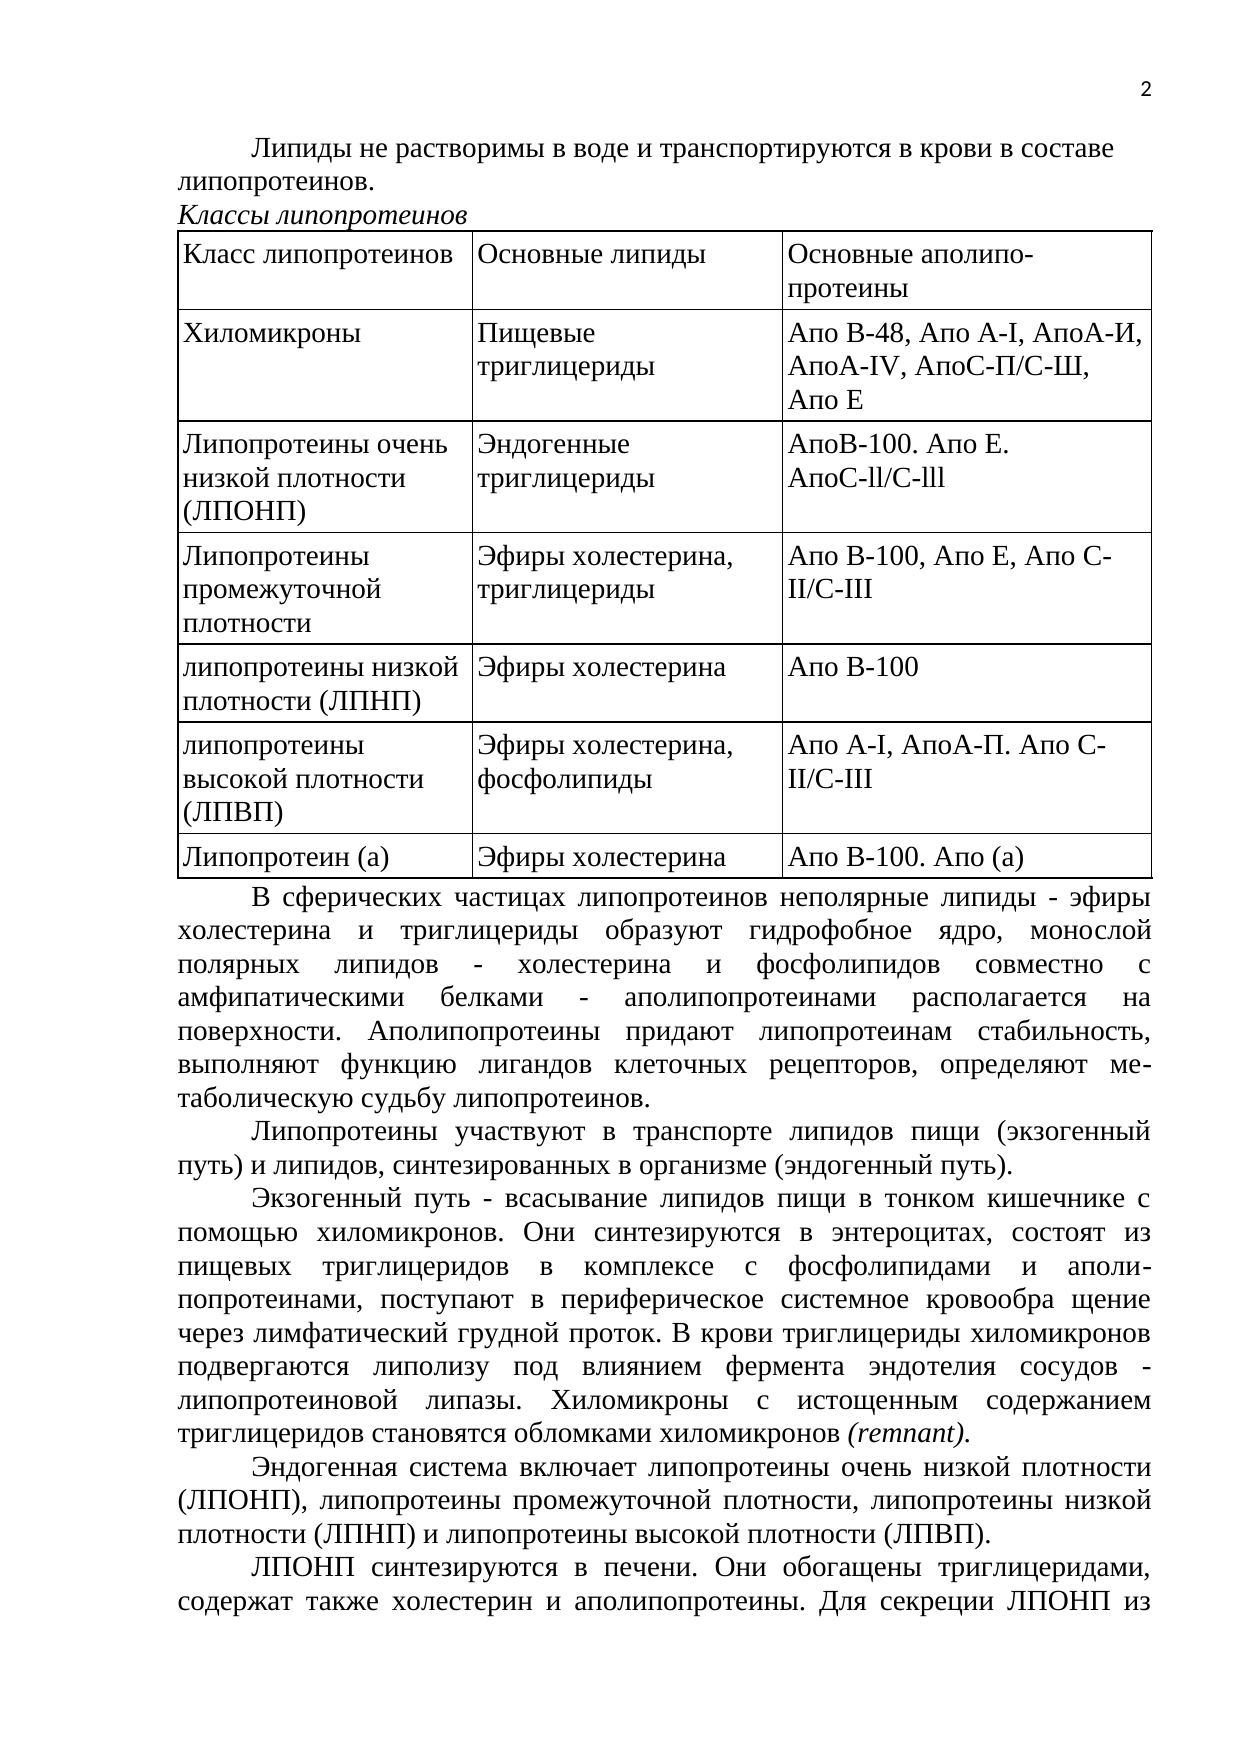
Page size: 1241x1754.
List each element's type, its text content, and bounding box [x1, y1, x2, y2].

text Липиды не растворимы в воде и транспортируются в крови в составе липопротеинов. [177, 130, 1152, 197]
table_cell Эндогенные триглицериды [473, 422, 782, 532]
table_header Класс липопротеинов [179, 232, 472, 308]
table_cell Липопротеин (а) [179, 834, 472, 877]
table_cell липопротеины высокой плотности (ЛПВП) [179, 723, 472, 833]
table_header Основные липиды [473, 232, 782, 308]
table_cell Апо В-100, Апо Е, Апо C-II/C-III [783, 533, 1151, 643]
table_cell Липопротеины промежуточной плотности [179, 533, 472, 643]
table_cell липопротеины низкой плотности (ЛПНП) [179, 645, 472, 721]
text Экзогенный путь - всасывание липидов пищи в тонком кишечнике с помощью хиломикронов. Они синтезируются в энтероцитах, состоят из пищевых триглицеридов в комплексе с фосфолипидами и аполипопротеинами, поступают в периферическое системное кровообра щение через лимфатический грудной проток. В крови триглицериды хиломикронов подвергаются липолизу под влиянием фермента эндотелия сосудов - липопротеиновой липазы. Хиломикроны с истощенным содержанием триглицеридов становятся обломками хиломикронов (remnant). [177, 1181, 1152, 1449]
table_cell Эфиры холестерина, триглицериды [473, 533, 782, 643]
table_cell АпоВ-100. Апо Е. АпоС-ll/C-lll [783, 422, 1151, 532]
text Липопротеины участвуют в транспорте липидов пищи (экзогенный путь) и липидов, синтезированных в организме (эндогенный путь). [177, 1113, 1152, 1181]
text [177, 1549, 1152, 1617]
table_cell Апо В-48, Апо A-I, АпоА-И, АпоА-IV, АпоС-П/С-Ш, Апо Е [783, 310, 1151, 420]
text Классы липопротеинов [177, 197, 1152, 230]
table_cell Эфиры холестерина [473, 645, 782, 721]
table_cell Эфиры холестерина, фосфолипиды [473, 723, 782, 833]
table_cell Апо A-I, АпоА-П. Апо C-II/C-III [783, 723, 1151, 833]
text Эндогенная система включает липопротеины очень низкой плотности (ЛПОНП), липопротеины промежуточной плотности, липопротеины низкой плотности (ЛПНП) и липопротеины высокой плотности (ЛПВП). [177, 1449, 1152, 1549]
table_cell Эфиры холестерина [473, 834, 782, 877]
table_cell Апо В-100 [783, 645, 1151, 721]
table_cell Липопротеины очень низкой плотности (ЛПОНП) [179, 422, 472, 532]
table_cell Апо В-100. Апо (а) [783, 834, 1151, 877]
text В сферических частицах липопротеинов неполярные липиды - эфиры холестерина и триглицериды образуют гидрофобное ядро, монослой полярных липидов - холестерина и фосфолипидов совместно с амфипатическими белками - аполипопротеинами располагается на поверхности. Аполипопротеины придают липопротеинам стабильность, выполняют функцию лигандов клеточных рецепторов, определяют метаболическую судьбу липопротеинов. [177, 879, 1152, 1113]
table_cell Пищевые триглицериды [473, 310, 782, 420]
table_cell Хиломикроны [179, 310, 472, 420]
table_header Основные аполипо-протеины [783, 232, 1151, 308]
